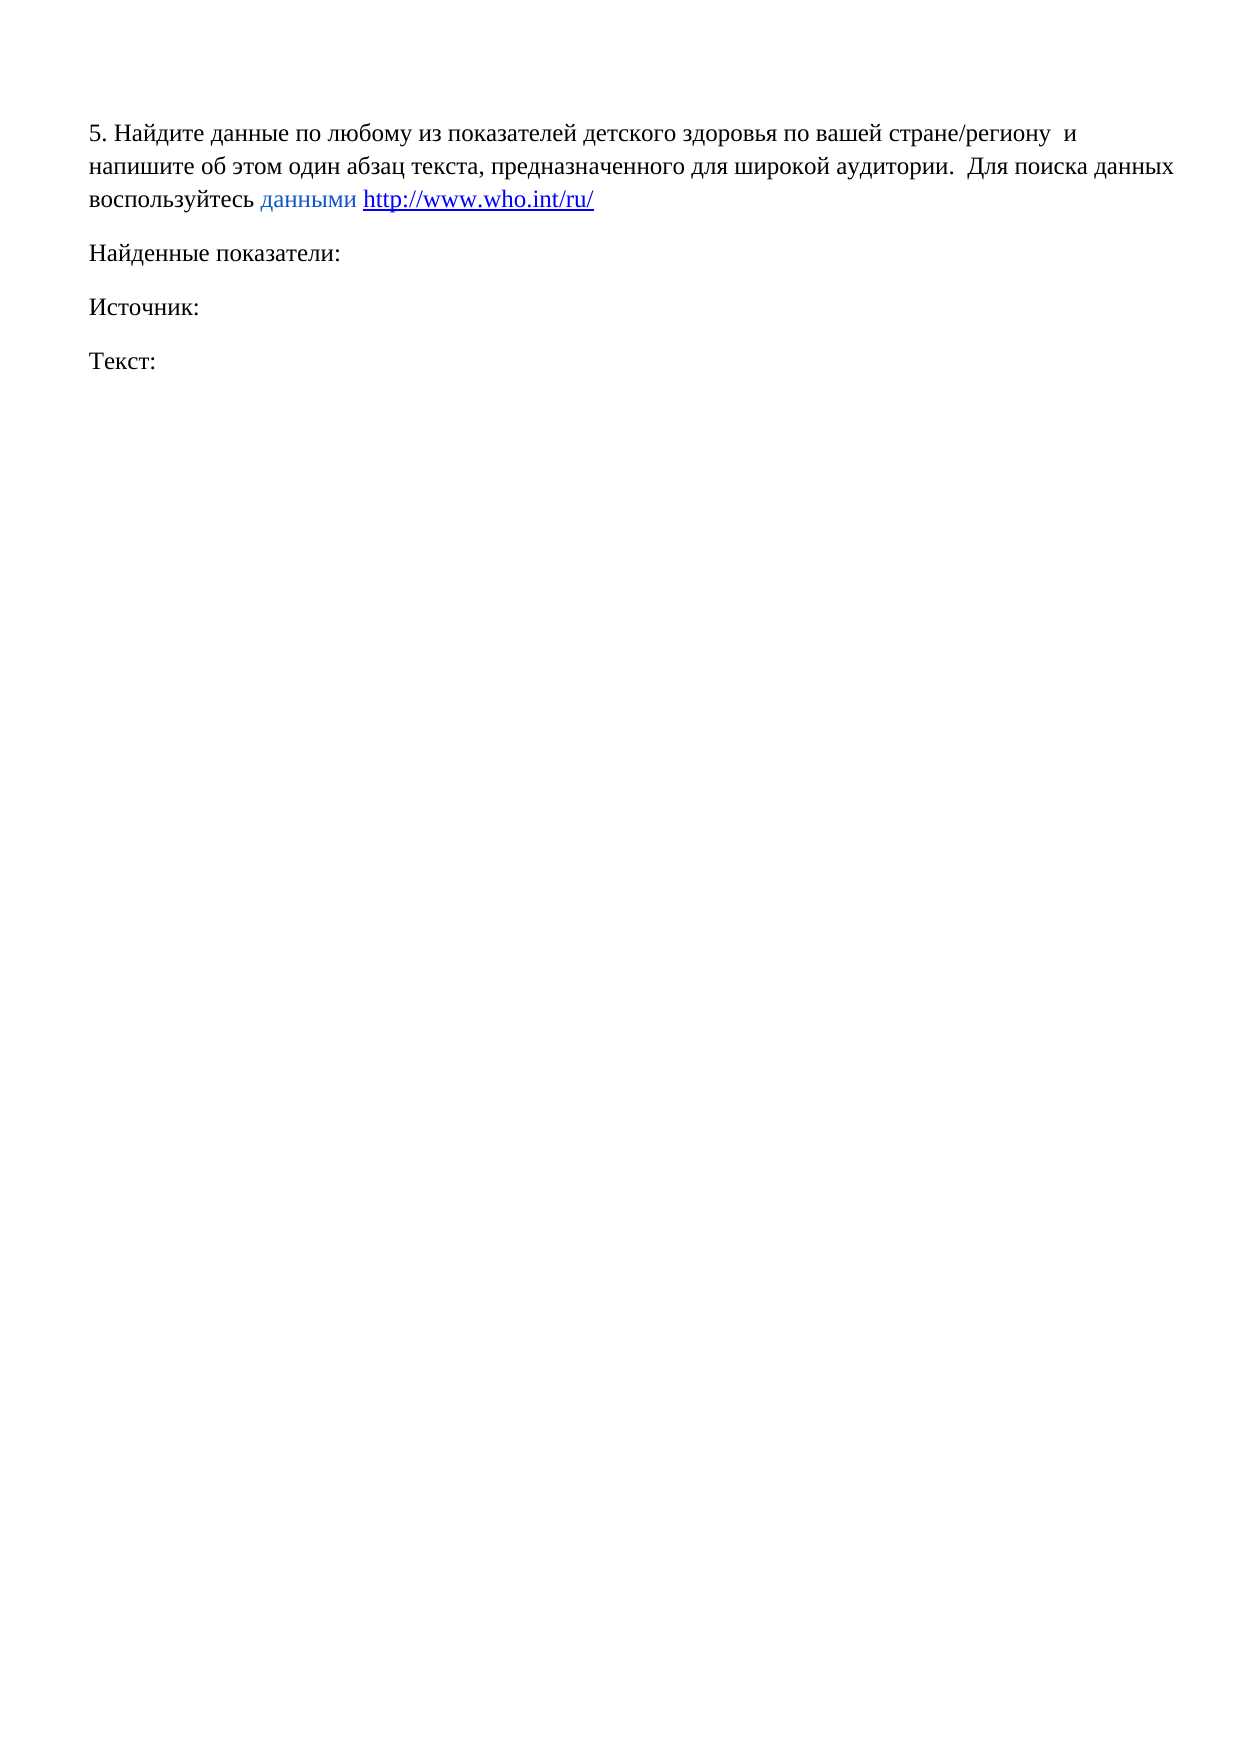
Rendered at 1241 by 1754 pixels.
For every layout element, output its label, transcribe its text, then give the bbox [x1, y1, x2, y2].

text Текст: [89, 346, 1181, 374]
text Источник: [89, 292, 1181, 321]
text 5. Найдите данные по любому из показателей детского здоровья по вашей стране/региону и напишите об этом один абзац текста, предназначенного для широкой аудитории. Для поиска данных воспользуйтесь данными http://www.who.int/ru/ [89, 118, 1181, 213]
text Найденные показатели: [89, 238, 1181, 267]
